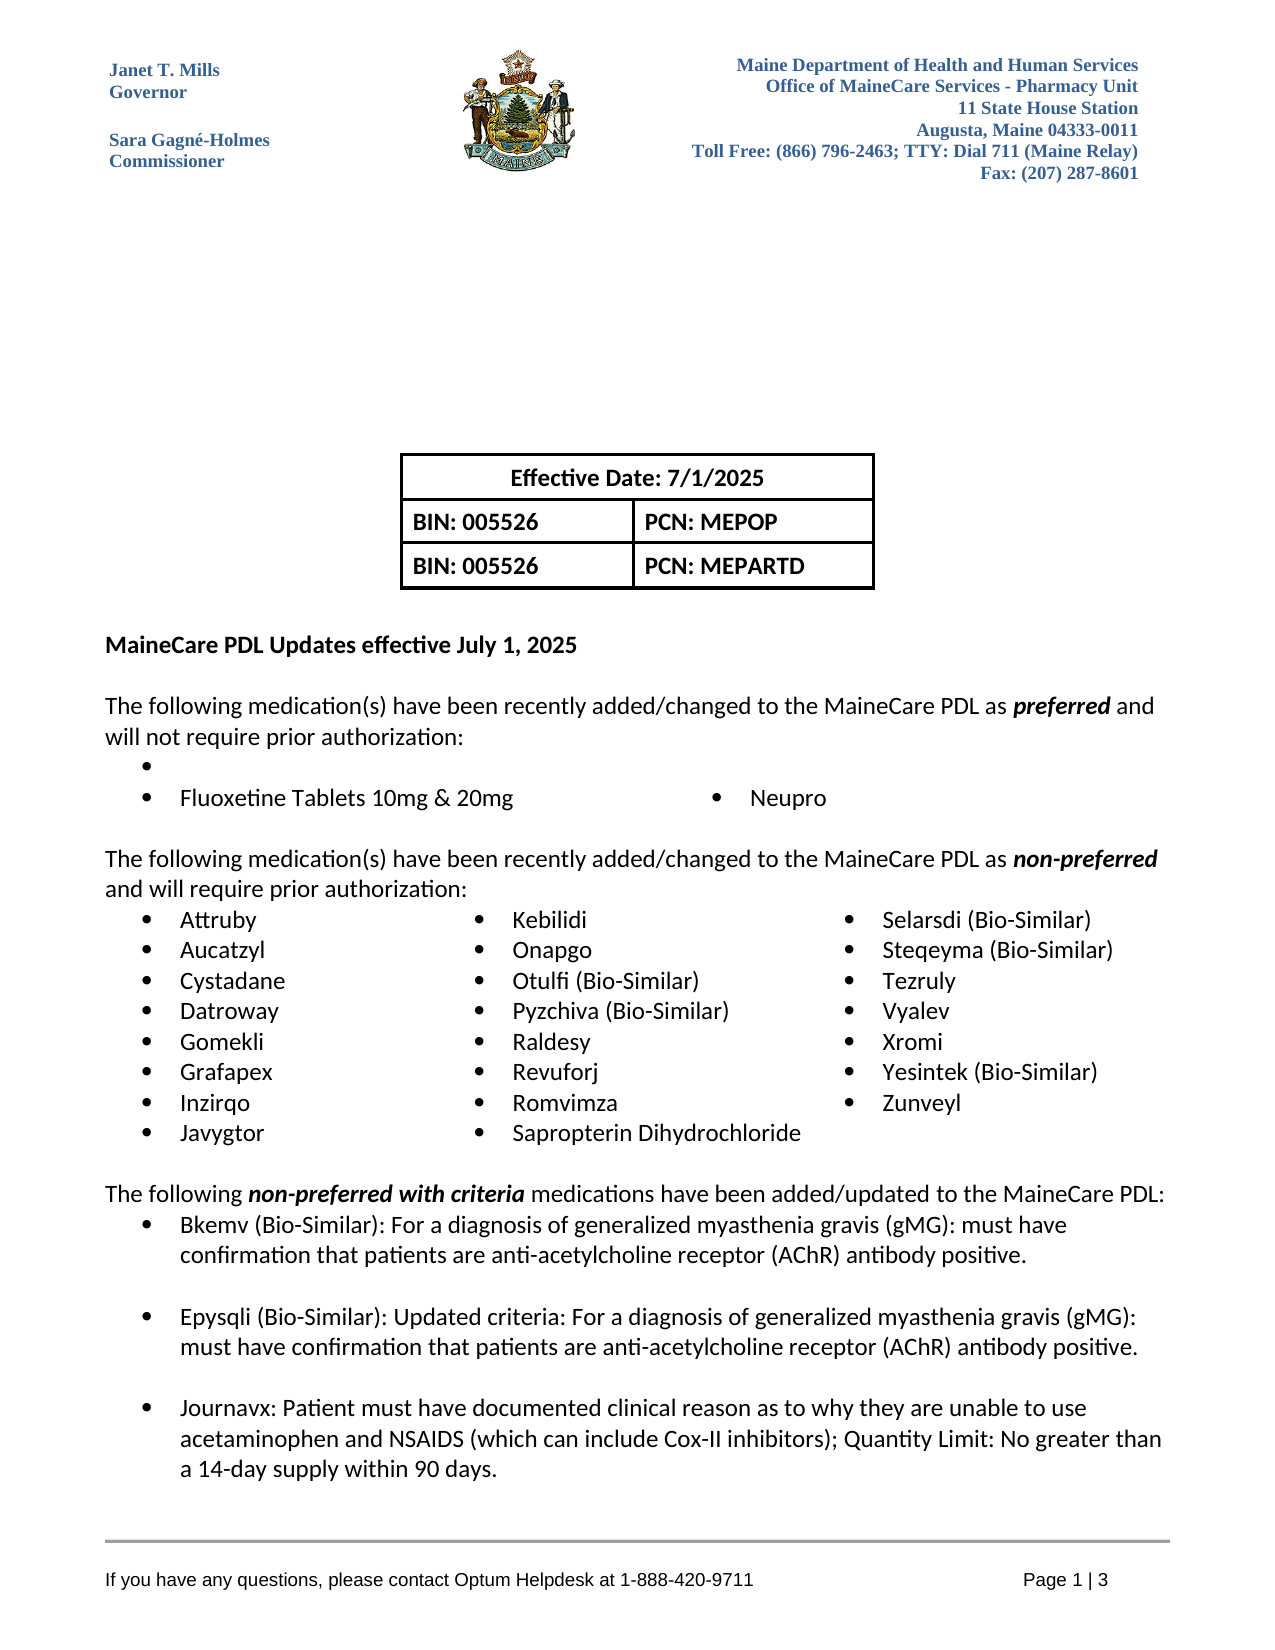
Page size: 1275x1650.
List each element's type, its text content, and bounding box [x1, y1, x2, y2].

text The following non-preferred with criteria medications have been added/updated to the MaineCare PDL: [105, 1179, 1170, 1209]
list Grafapex [142, 1057, 430, 1087]
list Epysqli (Bio-Similar): Updated criteria: For a diagnosis of generalized myasthenia gravis (gMG): must have confirmation that patients are anti-acetylcholine receptor (AChR) antibody positive. [142, 1301, 1170, 1362]
list Otulfi (Bio-Similar) [475, 965, 800, 996]
table_cell PCN: MEPARTD [635, 544, 872, 586]
table_cell BIN: 005526 [403, 501, 632, 541]
list Gomekli [142, 1026, 430, 1057]
list Javygtor [142, 1118, 430, 1148]
list Sapropterin Dihydrochloride [475, 1118, 813, 1148]
text MaineCare PDL Updates effective July 1, 2025 [105, 629, 1170, 660]
list Steqeyma (Bio-Similar) [845, 934, 1170, 965]
list Fluoxetine Tablets 10mg & 20mg [142, 782, 600, 812]
list Cystadane [142, 965, 430, 996]
list Revuforj [475, 1057, 800, 1087]
list Romvimza [475, 1087, 800, 1118]
list Zunveyl [845, 1087, 1170, 1118]
text The following medication(s) have been recently added/changed to the MaineCare PDL as non-preferred and will require prior authorization: [105, 843, 1170, 904]
list Vyalev [845, 996, 1170, 1026]
list Aucatzyl [142, 934, 430, 965]
list Selarsdi (Bio-Similar) [845, 904, 1170, 934]
list Journavx: Patient must have documented clinical reason as to why they are unable to use acetaminophen and NSAIDS (which can include Cox-II inhibitors); Quantity Limit: No greater than a 14-day supply within 90 days. [142, 1392, 1170, 1484]
list Bkemv (Bio-Similar): For a diagnosis of generalized myasthenia gravis (gMG): must have confirmation that patients are anti-acetylcholine receptor (AChR) antibody positive. [142, 1209, 1170, 1270]
list Raldesy [475, 1026, 800, 1057]
table_cell BIN: 005526 [403, 544, 632, 586]
list Xromi [845, 1026, 1170, 1057]
list Onapgo [475, 934, 800, 965]
list Attruby [142, 904, 430, 934]
list Neupro [712, 782, 1170, 812]
list Inzirqo [142, 1087, 430, 1118]
table_cell PCN: MEPOP [635, 501, 872, 541]
list Tezruly [845, 965, 1170, 996]
list Datroway [142, 996, 430, 1026]
list Pyzchiva (Bio-Similar) [475, 996, 800, 1026]
table_header Effective Date: 7/1/2025 [403, 456, 872, 498]
list Kebilidi [475, 904, 800, 934]
list Yesintek (Bio-Similar) [845, 1057, 1170, 1087]
text The following medication(s) have been recently added/changed to the MaineCare PDL as preferred and will not require prior authorization: [105, 690, 1170, 751]
